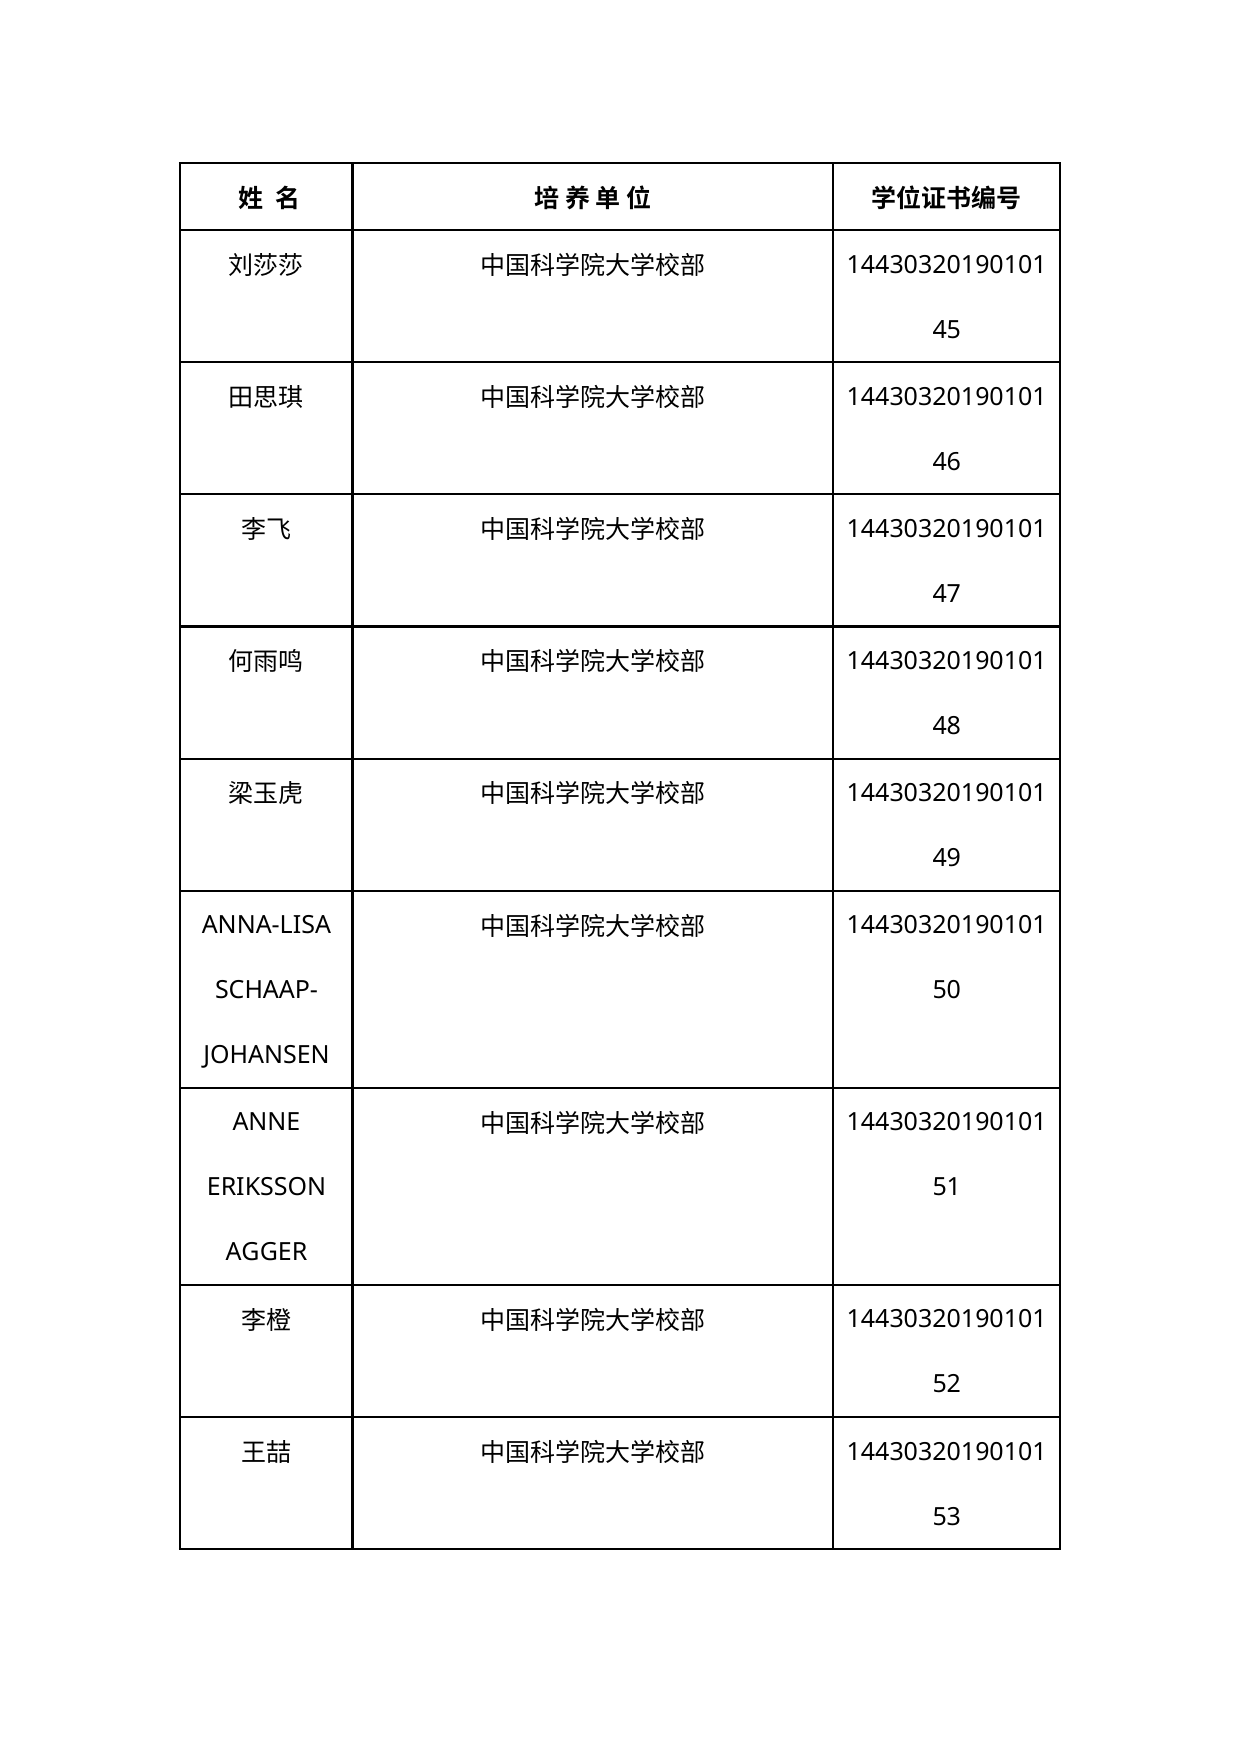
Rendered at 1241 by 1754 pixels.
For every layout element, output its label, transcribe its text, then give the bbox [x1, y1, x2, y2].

table_cell 1443032019010152 [834, 1286, 1059, 1416]
table_cell ANNE ERIKSSON AGGER [181, 1089, 351, 1284]
table_cell 王喆 [181, 1418, 351, 1548]
table_cell ANNA-LISA SCHAAP-JOHANSEN [181, 892, 351, 1087]
table_cell 中国科学院大学校部 [354, 1286, 832, 1416]
table_cell 1443032019010145 [834, 231, 1059, 361]
table_cell 中国科学院大学校部 [354, 231, 832, 361]
table_cell 中国科学院大学校部 [354, 495, 832, 625]
table_cell 1443032019010149 [834, 760, 1059, 889]
table_cell 中国科学院大学校部 [354, 892, 832, 1087]
table_cell 李橙 [181, 1286, 351, 1416]
table_cell 梁玉虎 [181, 760, 351, 889]
table_cell 1443032019010153 [834, 1418, 1059, 1548]
table_cell 田思琪 [181, 363, 351, 493]
table_cell 1443032019010148 [834, 628, 1059, 757]
table_cell 李飞 [181, 495, 351, 625]
table_header 培 养 单 位 [354, 164, 832, 229]
table_cell 1443032019010150 [834, 892, 1059, 1087]
table_cell 中国科学院大学校部 [354, 628, 832, 757]
table_header 学位证书编号 [834, 164, 1059, 229]
table_cell 1443032019010151 [834, 1089, 1059, 1284]
table_cell 中国科学院大学校部 [354, 363, 832, 493]
table_cell 中国科学院大学校部 [354, 1089, 832, 1284]
table_cell 何雨鸣 [181, 628, 351, 757]
table_cell 中国科学院大学校部 [354, 760, 832, 889]
table_cell 1443032019010147 [834, 495, 1059, 625]
table_cell 1443032019010146 [834, 363, 1059, 493]
table_cell 刘莎莎 [181, 231, 351, 361]
table_header 姓 名 [181, 164, 351, 229]
table_cell 中国科学院大学校部 [354, 1418, 832, 1548]
